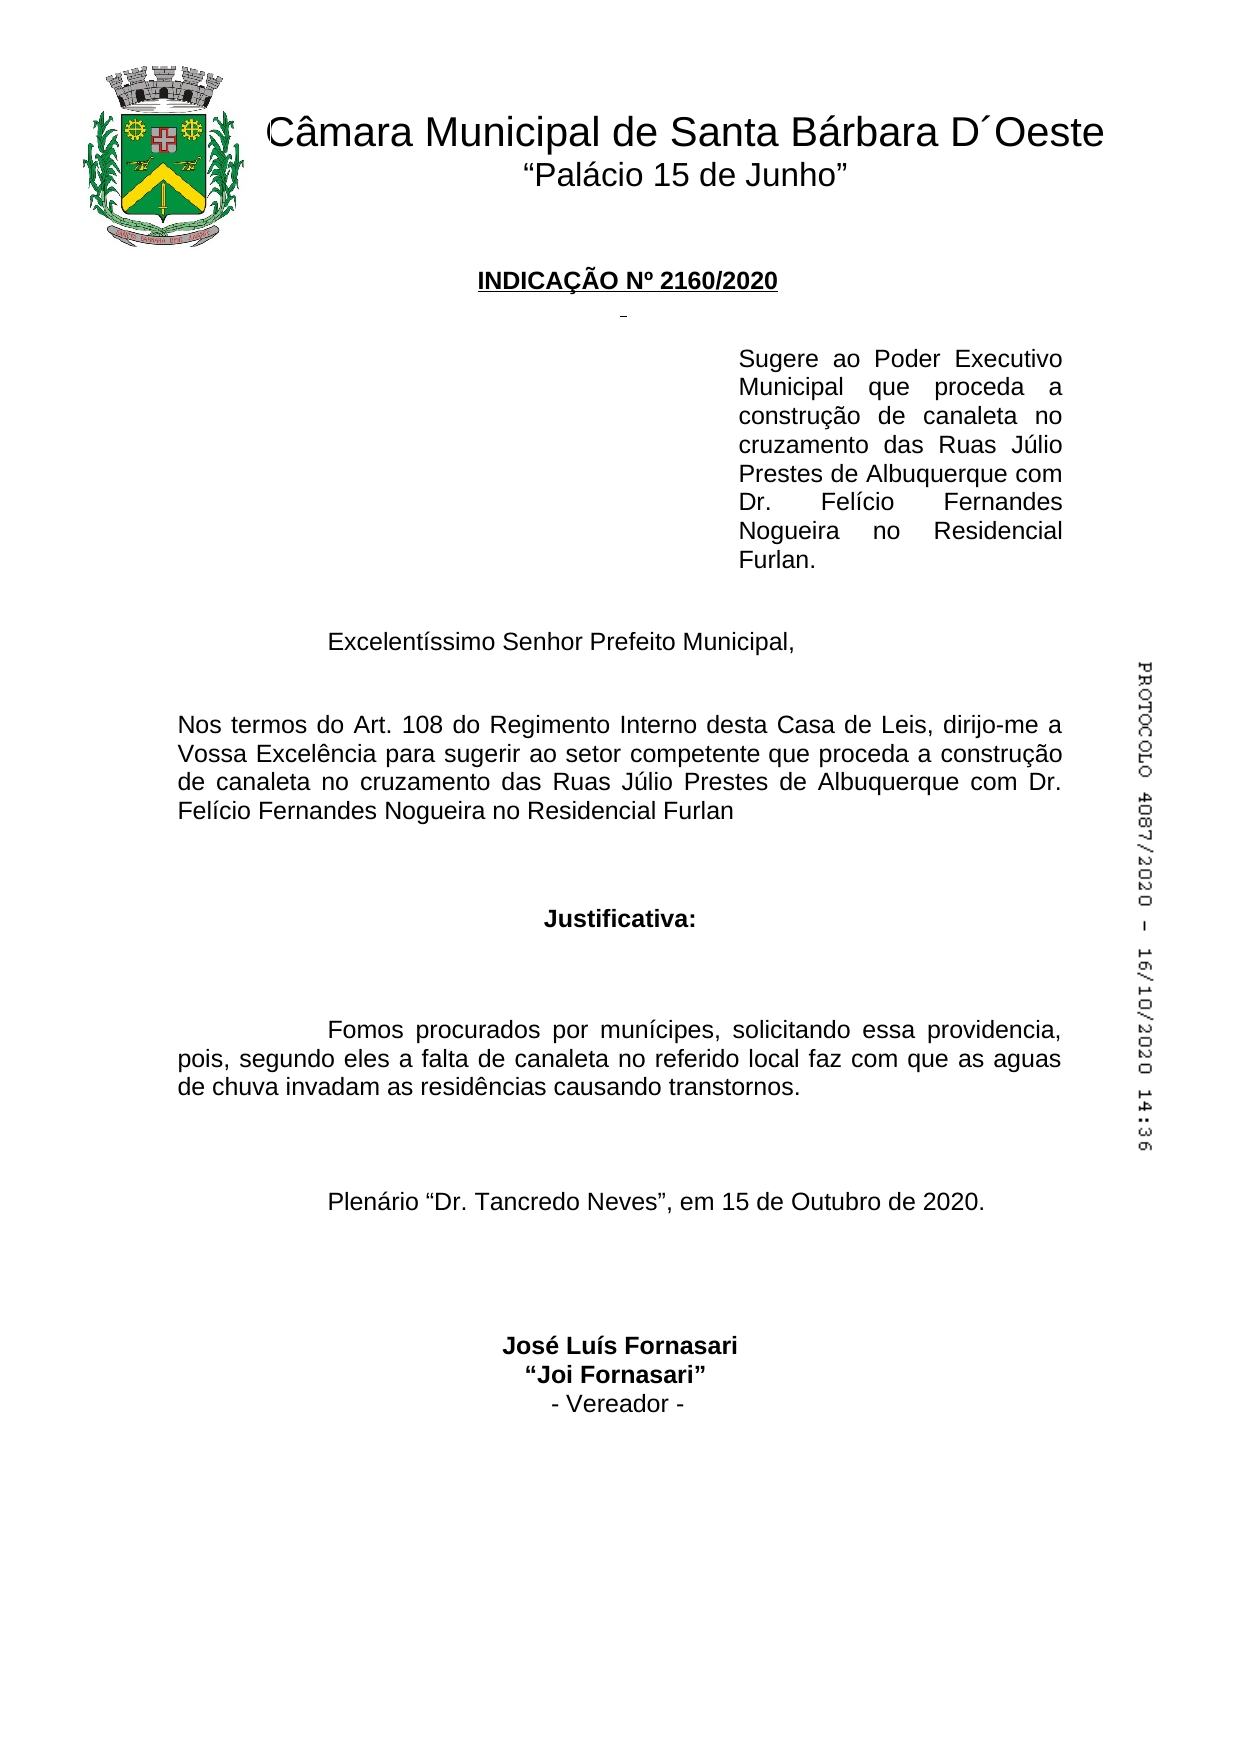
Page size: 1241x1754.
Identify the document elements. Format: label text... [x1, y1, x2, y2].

text “Joi Fornasari” [177, 1360, 1063, 1389]
text Sugere ao Poder Executivo Municipal que proceda a construção de canaleta no cruzamento das Ruas Júlio Prestes de Albuquerque com Dr. Felício Fernandes Nogueira no Residencial Furlan. [738, 344, 1063, 574]
text José Luís Fornasari [177, 1331, 1063, 1360]
picture [1112, 658, 1176, 1155]
text Excelentíssimo Senhor Prefeito Municipal, [177, 627, 1063, 656]
picture [82, 66, 251, 254]
text - Vereador - [177, 1389, 1063, 1417]
text Nos termos do Art. 108 do Regimento Interno desta Casa de Leis, dirijo-me a Vossa Excelência para sugerir ao setor competente que proceda a construção de canaleta no cruzamento das Ruas Júlio Prestes de Albuquerque com Dr. Felício Fernandes Nogueira no Residencial Furlan [177, 710, 1063, 825]
text Plenário “Dr. Tancredo Neves”, em 15 de Outubro de 2020. [327, 1187, 1063, 1216]
text Fomos procurados por munícipes, solicitando essa providencia, pois, segundo eles a falta de canaleta no referido local faz com que as aguas de chuva invadam as residências causando transtornos. [177, 1015, 1063, 1101]
text Justificativa: [177, 904, 1063, 932]
title INDICAÇÃO Nº 2160/2020 [402, 266, 1063, 294]
